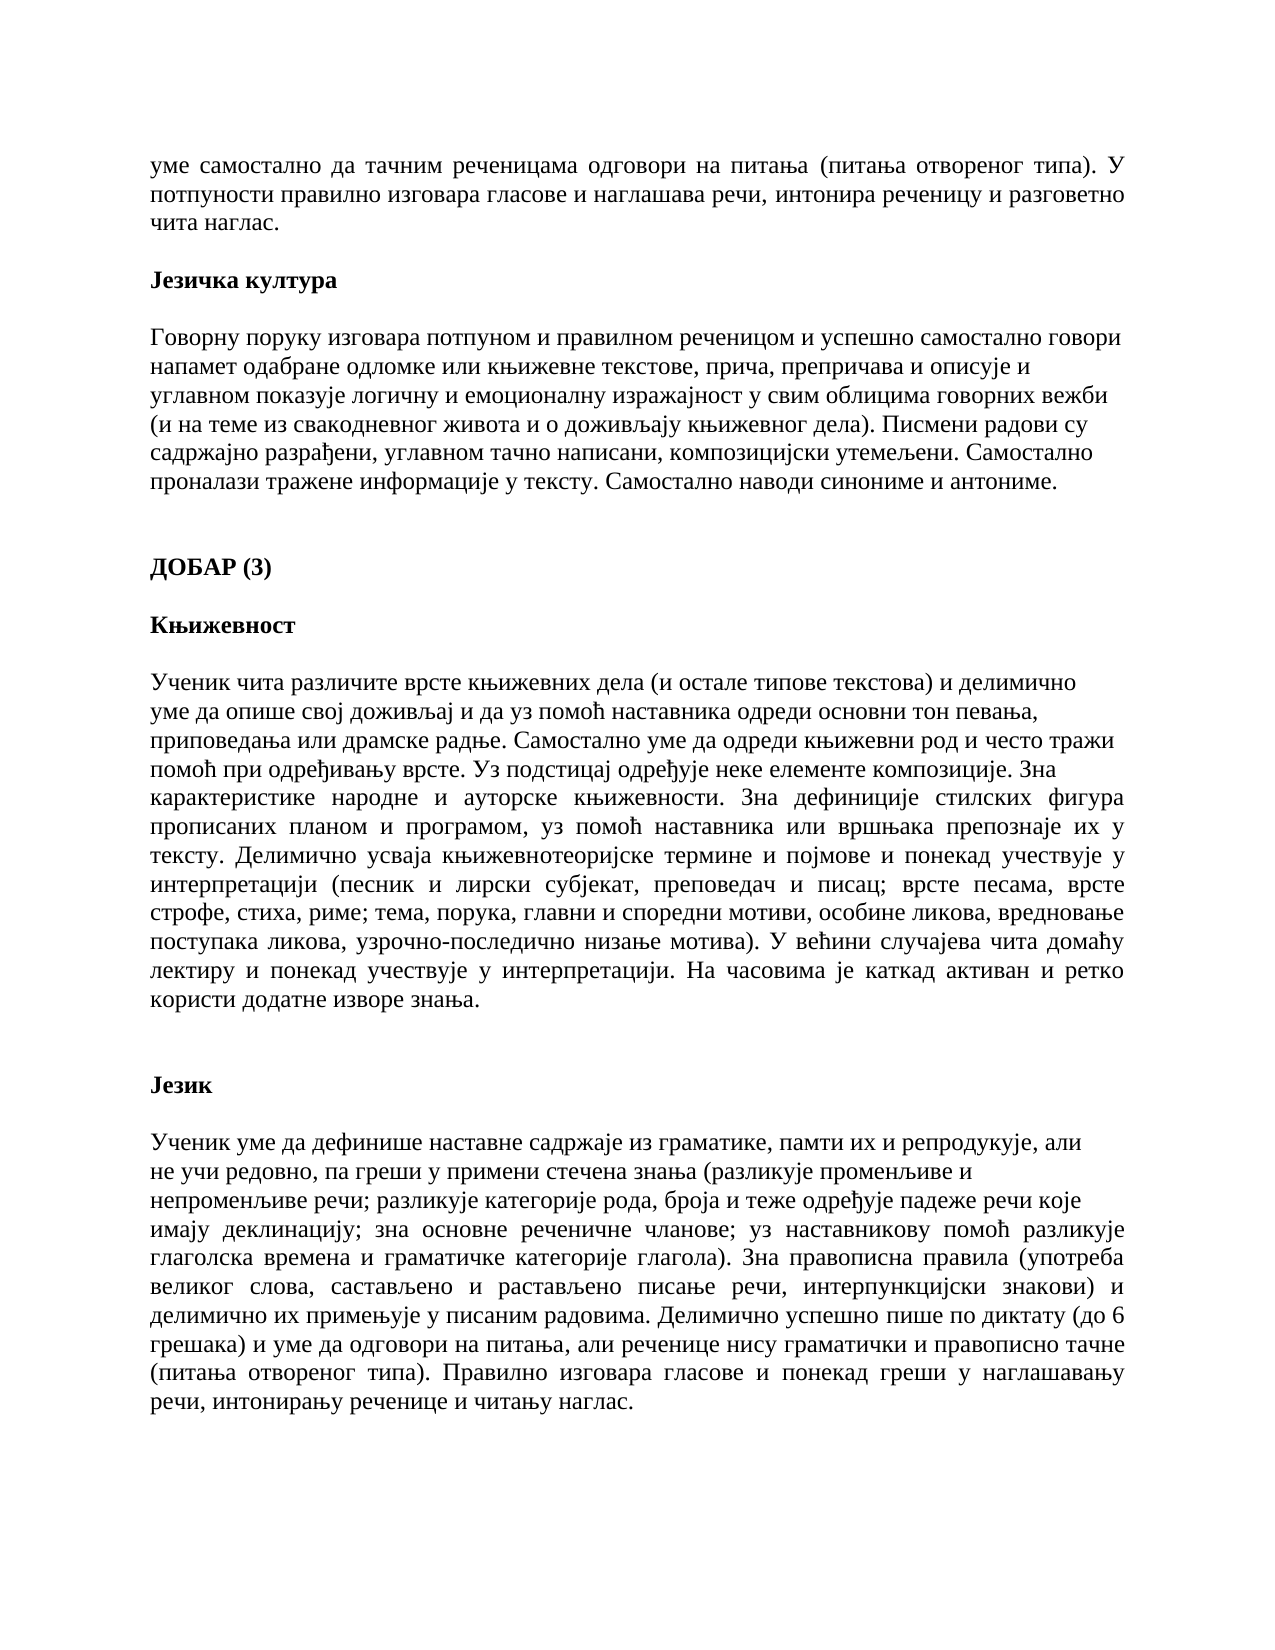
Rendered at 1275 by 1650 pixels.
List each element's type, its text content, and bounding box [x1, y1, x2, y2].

text напамет одабране одломке или књижевне текстове, прича, препричава и описује и [150, 351, 1125, 380]
text непроменљиве речи; разликује категорије рода, броја и теже одређује падеже речи које [150, 1185, 1125, 1214]
text Књижевност [150, 610, 1125, 639]
text Језик [150, 1070, 1125, 1099]
text Ученик уме да дефинише наставне садржаје из граматике, памти их и репродукује, али [150, 1127, 1125, 1156]
text Ученик чита различите врсте књижевних дела (и остале типове текстова) и делимично [150, 667, 1125, 696]
text углавном показује логичну и емоционалну изражајност у свим облицима говорних вежби [150, 380, 1125, 409]
text проналази тражене информације у тексту. Самостално наводи синониме и антониме. [150, 466, 1125, 495]
text приповедања или драмске радње. Самостално уме да одреди књижевни род и често тражи [150, 725, 1125, 754]
text карактеристике народне и ауторске књижевности. Зна дефиниције стилских фигура прописаних планом и програмом, уз помоћ наставника или вршњака препознаје их у тексту. Делимично усваја књижевнотеоријске термине и појмове и понекад учествује у интерпретацији (песник и лирски субјекат, преповедач и писац; врсте песама, врсте строфе, стиха, риме; тема, порука, главни и споредни мотиви, особине ликова, вредновање поступака ликова, узрочно-последично низање мотива). У већини случајева чита домаћу лектиру и понекад учествује у интерпретацији. На часовима је каткад активан и ретко користи додатне изворе знања. [150, 782, 1125, 1012]
text садржајно разрађени, углавном тачно написани, композицијски утемељени. Самостално [150, 437, 1125, 466]
text помоћ при одређивању врсте. Уз подстицај одређује неке елементе композиције. Зна [150, 754, 1125, 782]
text Говорну поруку изговара потпуном и правилном реченицом и успешно самостално говори [150, 322, 1125, 351]
text Језичка култура [150, 265, 1125, 294]
text не учи редовно, па греши у примени стечена знања (разликује променљиве и [150, 1156, 1125, 1185]
text ДОБАР (3) [150, 552, 1125, 581]
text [150, 150, 1125, 236]
text уме да опише свој доживљај и да уз помоћ наставника одреди основни тон певања, [150, 696, 1125, 725]
text имају деклинацију; зна основне реченичне чланове; уз наставникову помоћ разликује глаголска времена и граматичке категорије глагола). Зна правописна правила (употреба великог слова, састављено и растављено писање речи, интерпункцијски знакови) и делимично их примењује у писаним радовима. Делимично успешно пише по диктату (до 6 грешака) и уме да одговори на питања, али реченице нису граматички и правописно тачне (питања отвореног типа). Правилно изговара гласове и понекад греши у наглашавању речи, интонирању реченице и читању наглас. [150, 1214, 1125, 1415]
text (и на теме из свакодневног живота и о доживљају књижевног дела). Писмени радови су [150, 409, 1125, 437]
